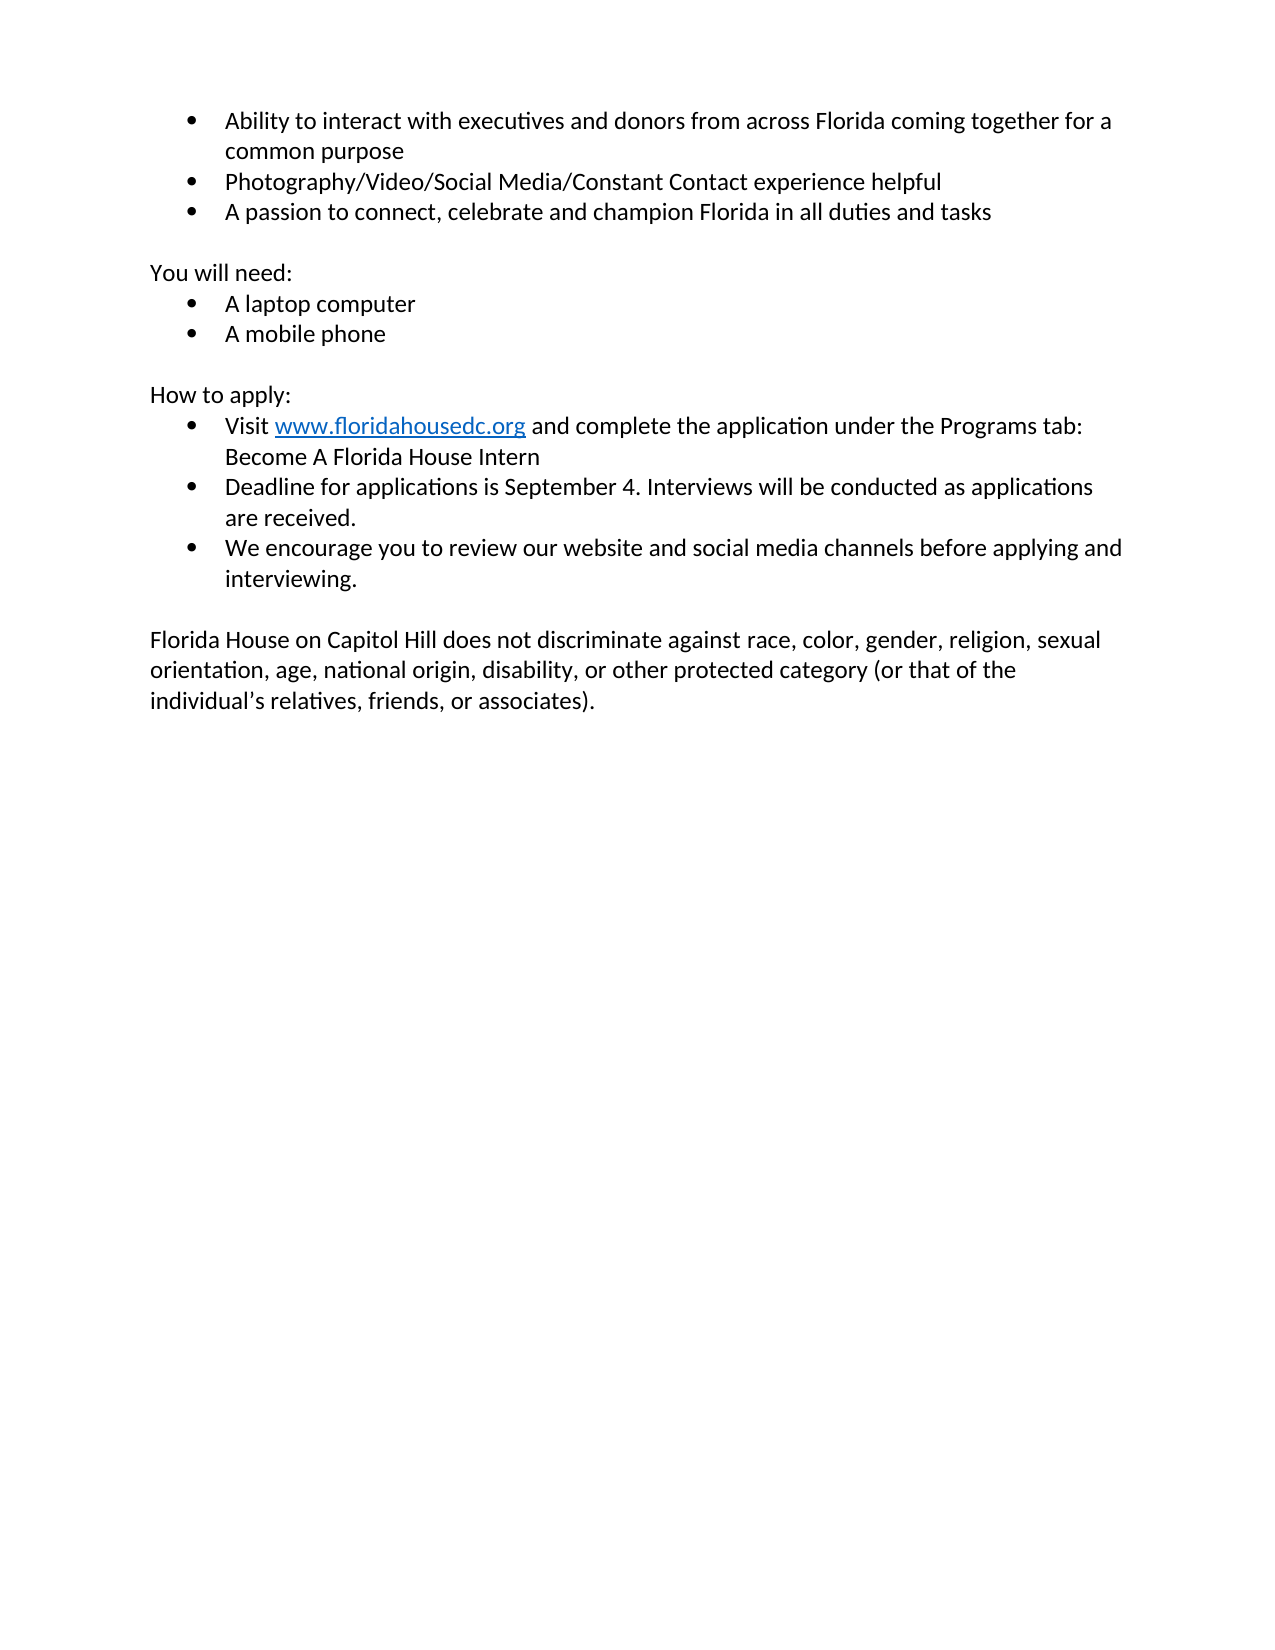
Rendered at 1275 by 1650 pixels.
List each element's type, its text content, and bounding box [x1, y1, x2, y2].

list A laptop computer [187, 288, 1125, 319]
list Photography/Video/Social Media/Constant Contact experience helpful [187, 166, 1125, 197]
list Deadline for applications is September 4. Interviews will be conducted as applications are received. [187, 471, 1125, 532]
list A passion to connect, celebrate and champion Florida in all duties and tasks [187, 197, 1125, 227]
text Florida House on Capitol Hill does not discriminate against race, color, gender, religion, sexual orientation, age, national origin, disability, or other protected category (or that of the individual’s relatives, friends, or associates). [150, 624, 1125, 715]
text How to apply: [150, 380, 1125, 410]
list We encourage you to review our website and social media channels before applying and interviewing. [187, 532, 1125, 593]
list Visit www.floridahousedc.org and complete the application under the Programs tab: Become A Florida House Intern [187, 410, 1125, 471]
text You will need: [150, 258, 1125, 288]
list A mobile phone [187, 319, 1125, 349]
list Ability to interact with executives and donors from across Florida coming together for a common purpose [187, 105, 1125, 166]
